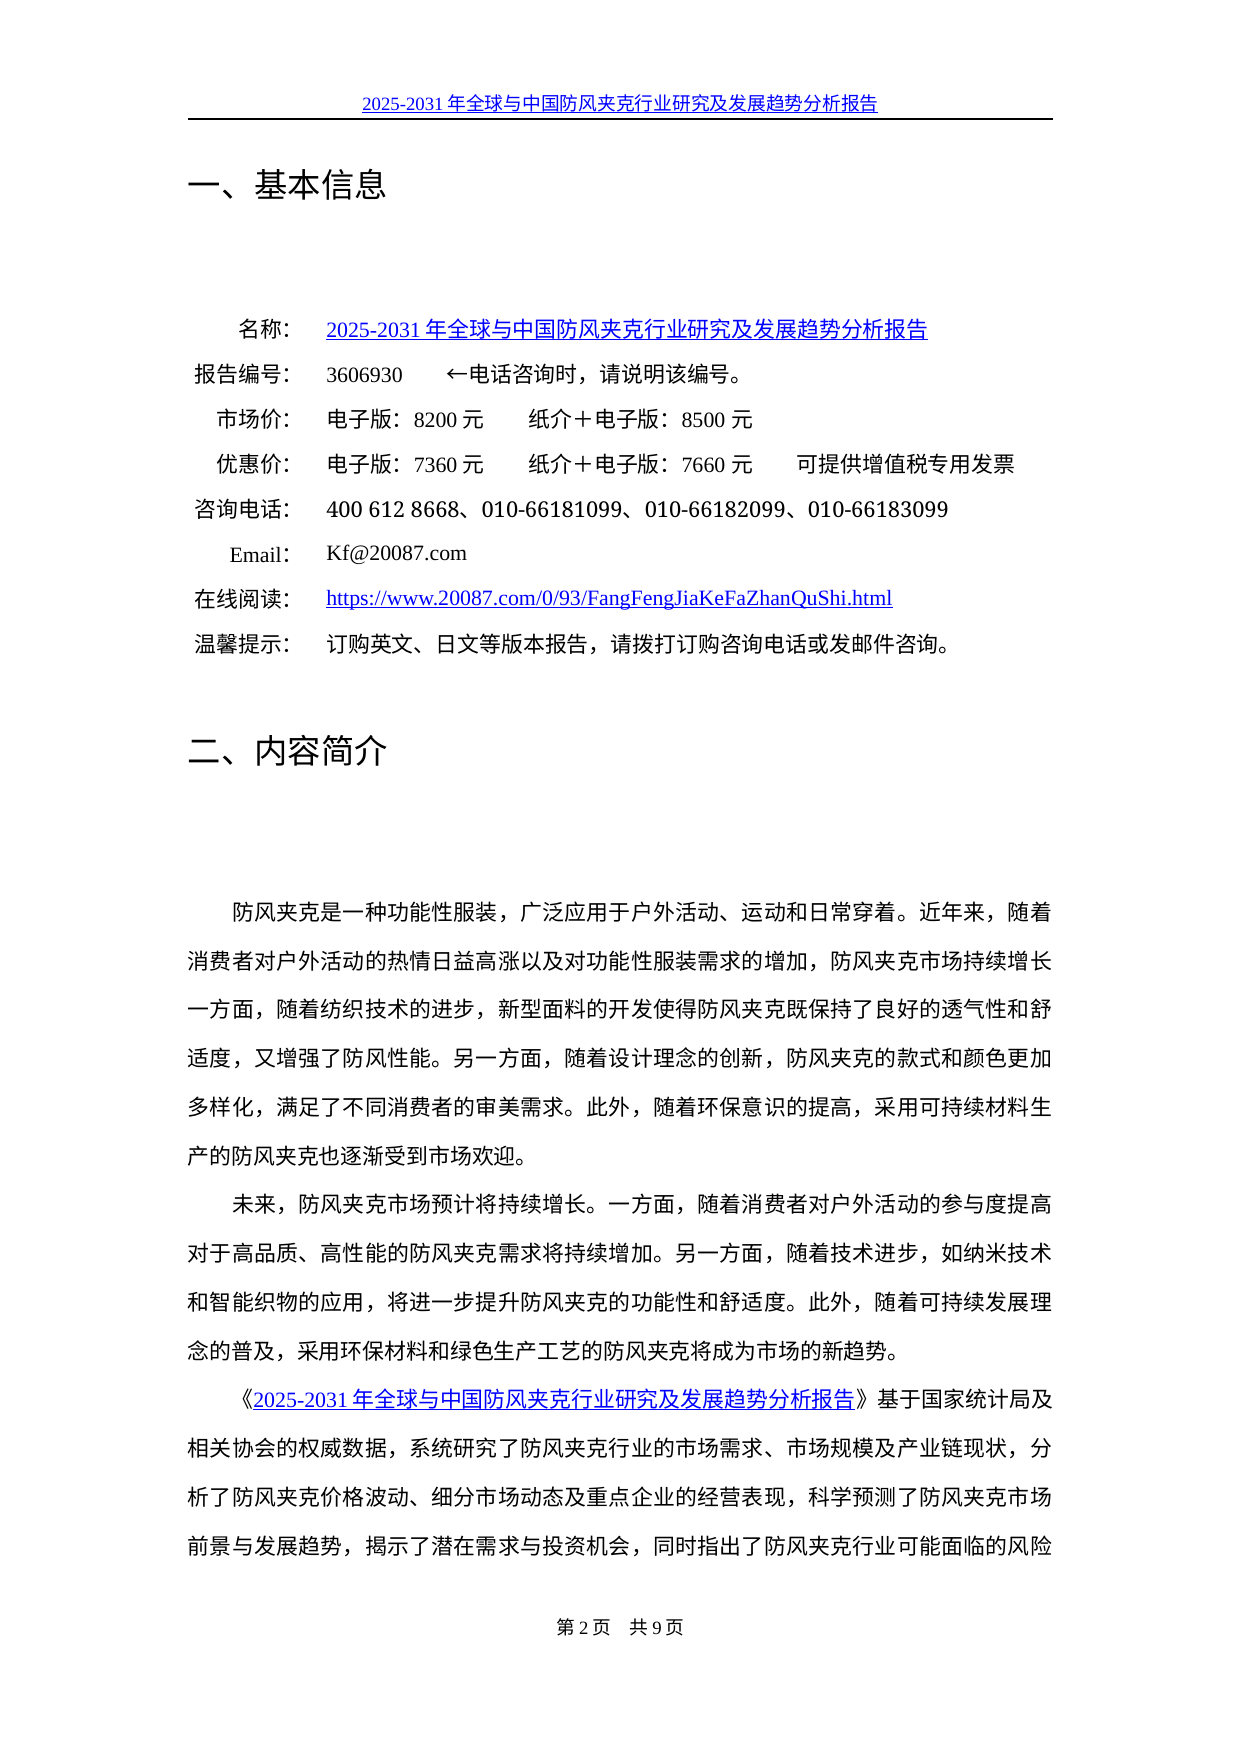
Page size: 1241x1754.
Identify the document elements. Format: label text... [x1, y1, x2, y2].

table_cell 订购英文、日文等版本报告，请拨打订购咨询电话或发邮件咨询。 [315, 627, 1073, 672]
table_cell 电子版：8200 元 纸介＋电子版：8500 元 [315, 402, 1073, 447]
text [187, 894, 1053, 1561]
table_cell 报告编号： [167, 357, 315, 402]
table_cell 在线阅读： [167, 582, 315, 627]
table_cell 优惠价： [167, 447, 315, 492]
table_header 2025-2031年全球与中国防风夹克行业研究及发展趋势分析报告 [315, 312, 1073, 357]
table_cell Email： [167, 537, 315, 582]
table_cell 3606930 ←电话咨询时，请说明该编号。 [315, 357, 1073, 402]
title 二、内容简介 [187, 717, 1053, 782]
table_cell 400 612 8668、010-66181099、010-66182099、010-66183099 [315, 492, 1073, 537]
table_header 名称： [167, 312, 315, 357]
table_cell 咨询电话： [167, 492, 315, 537]
table_cell [315, 582, 1073, 627]
table_cell 温馨提示： [167, 627, 315, 672]
table_cell 市场价： [167, 402, 315, 447]
table_cell 电子版：7360 元 纸介＋电子版：7660 元 可提供增值税专用发票 [315, 447, 1073, 492]
table_cell Kf@20087.com [315, 537, 1073, 582]
title 一、基本信息 [187, 150, 1053, 215]
